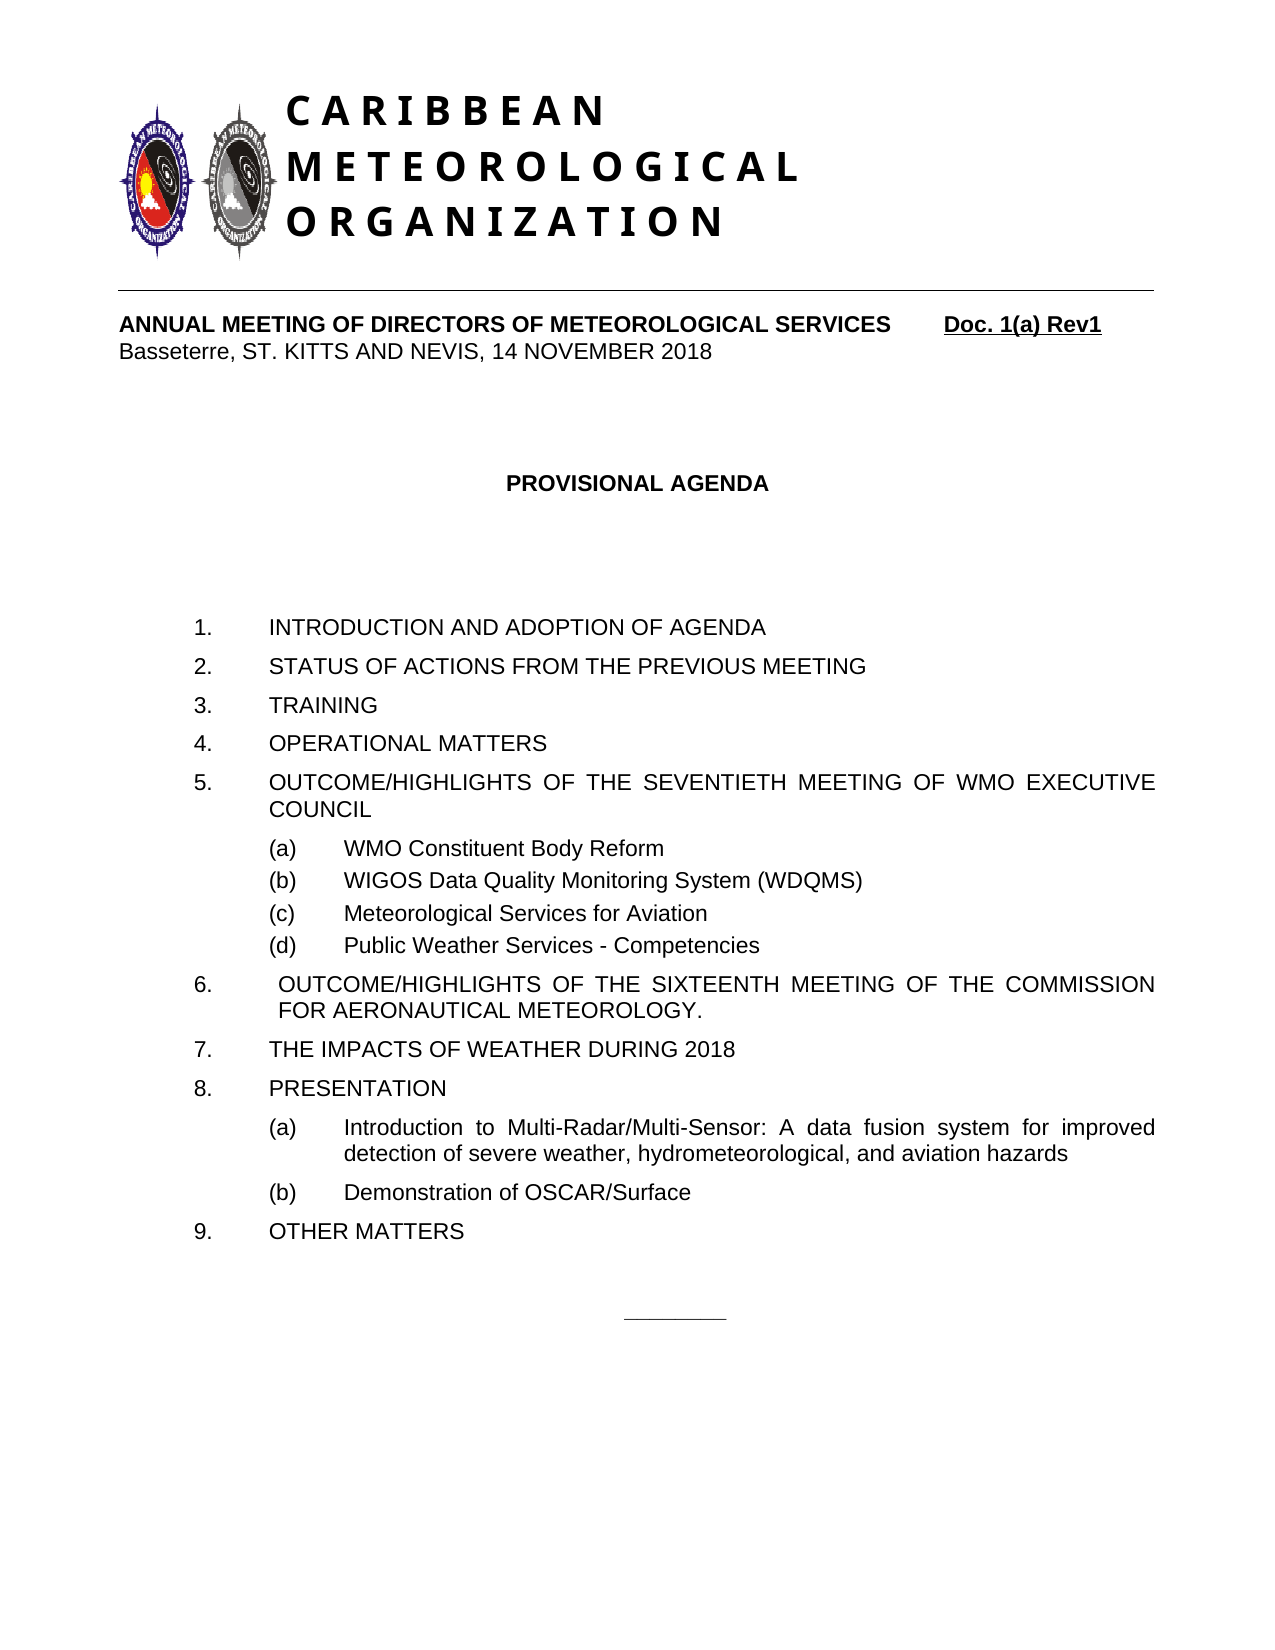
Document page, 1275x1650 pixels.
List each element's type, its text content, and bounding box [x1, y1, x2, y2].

list OUTCOME/HIGHLIGHTS OF THE SEVENTIETH MEETING OF WMO EXECUTIVE COUNCIL [193, 769, 1156, 822]
list Public Weather Services - Competencies [268, 932, 1156, 959]
text Basseterre, ST. KITTS AND NEVIS, 14 NOVEMBER 2018 [118, 338, 1159, 364]
list The IMPACTS OF WEATHER DURING 2018 [193, 1036, 1156, 1063]
list WIGOS Data Quality Monitoring System (WDQMS) [268, 867, 1156, 893]
list WMO Constituent Body Reform [268, 834, 1156, 861]
text PROVISIONAL AGENDA [118, 469, 1156, 496]
text (b) Demonstration of OSCAR/Surface [268, 1179, 1156, 1206]
list Presentation [193, 1075, 1156, 1102]
list other matters [193, 1218, 1156, 1244]
text ANNUAL MEETING OF DIRECTORS OF METEOROLOGICAL SERVICES Doc. 1(a) Rev1 [118, 311, 1156, 338]
list Introduction AND ADOPTION OF AGENDA [193, 614, 1156, 640]
list OUTCOME/HIGHLIGHTS OF THE SIXTEENTH MEETING OF THE COMMISSION FOR AERONAUTICAL METEOROLOGY. [193, 971, 1156, 1024]
text (a) Introduction to Multi-Radar/Multi-Sensor: A data fusion system for improved detection of severe weather, hydrometeorological, and aviation hazards [268, 1114, 1156, 1167]
list TRAINING [193, 692, 1156, 718]
list Meteorological Services for Aviation [268, 900, 1156, 926]
text ________ [193, 1296, 1156, 1322]
list STATUS OF aCTIONS FROM THE PREVIOUS MEETING [193, 653, 1156, 679]
list OPERATIONAL MATTERS [193, 730, 1156, 757]
